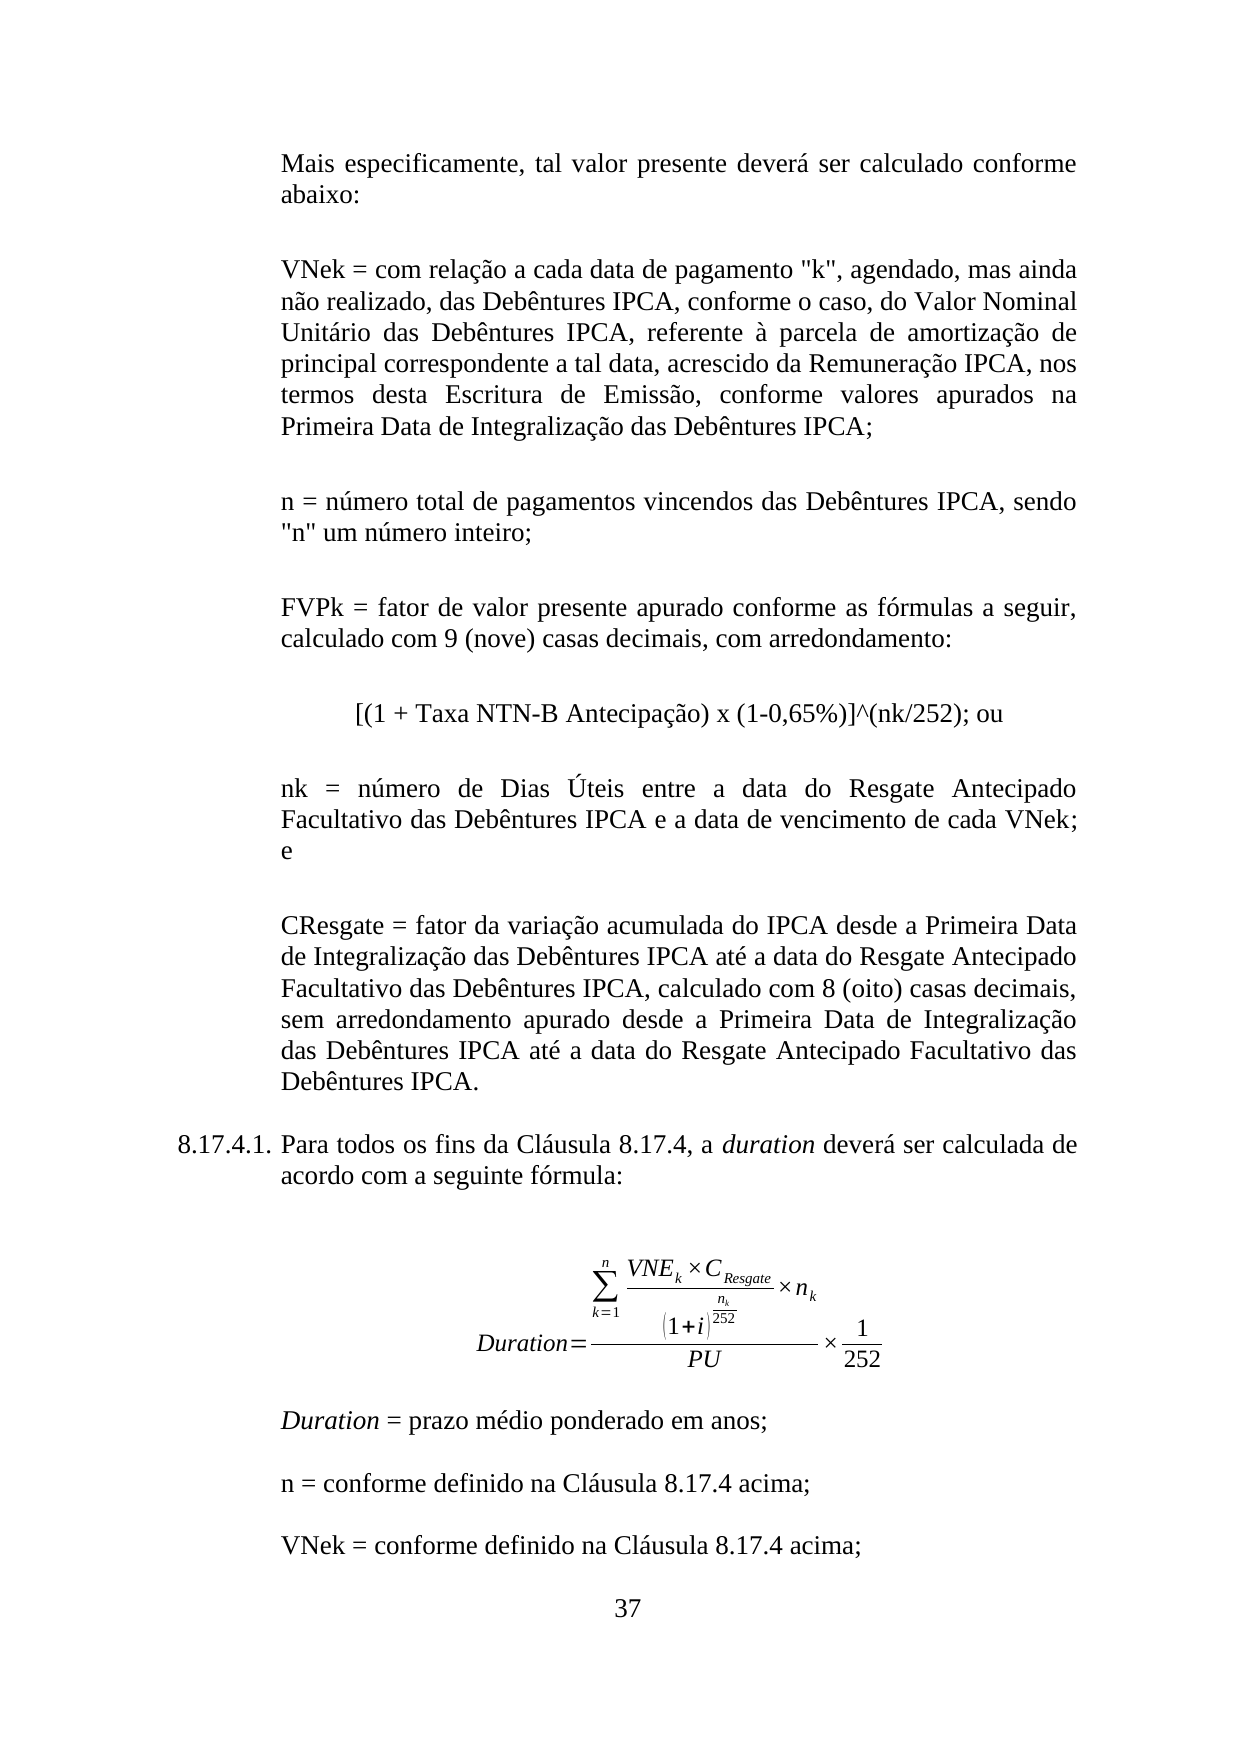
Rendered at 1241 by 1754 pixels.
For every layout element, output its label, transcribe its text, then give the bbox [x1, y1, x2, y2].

text nk = número de Dias Úteis entre a data do Resgate Antecipado Facultativo das Debêntures IPCA e a data de vencimento de cada VNek; e [281, 772, 1078, 866]
text CResgate = fator da variação acumulada do IPCA desde a Primeira Data de Integralização das Debêntures IPCA até a data do Resgate Antecipado Facultativo das Debêntures IPCA, calculado com 8 (oito) casas decimais, sem arredondamento apurado desde a Primeira Data de Integralização das Debêntures IPCA até a data do Resgate Antecipado Facultativo das Debêntures IPCA. [281, 909, 1078, 1097]
text VNek = conforme definido na Cláusula 8.17.4 acima; [281, 1530, 1078, 1561]
text VNek = com relação a cada data de pagamento "k", agendado, mas ainda não realizado, das Debêntures IPCA, conforme o caso, do Valor Nominal Unitário das Debêntures IPCA, referente à parcela de amortização de principal correspondente a tal data, acrescido da Remuneração IPCA, nos termos desta Escritura de Emissão, conforme valores apurados na Primeira Data de Integralização das Debêntures IPCA; [281, 254, 1078, 441]
text n = número total de pagamentos vincendos das Debêntures IPCA, sendo "n" um número inteiro; [281, 485, 1078, 547]
text Mais especificamente, tal valor presente deverá ser calculado conforme abaixo: [281, 148, 1078, 210]
text Duration = prazo médio ponderado em anos; [281, 1405, 1078, 1436]
text [(1 + Taxa NTN-B Antecipação) x (1-0,65%)]^(nk/252); ou [281, 697, 1078, 728]
text n = conforme definido na Cláusula 8.17.4 acima; [281, 1467, 1078, 1498]
text FVPk = fator de valor presente apurado conforme as fórmulas a seguir, calculado com 9 (nove) casas decimais, com arredondamento: [281, 591, 1078, 653]
list Para todos os fins da Cláusula 8.17.4, a duration deverá ser calculada de acordo com a seguinte fórmula: [177, 1128, 1078, 1191]
